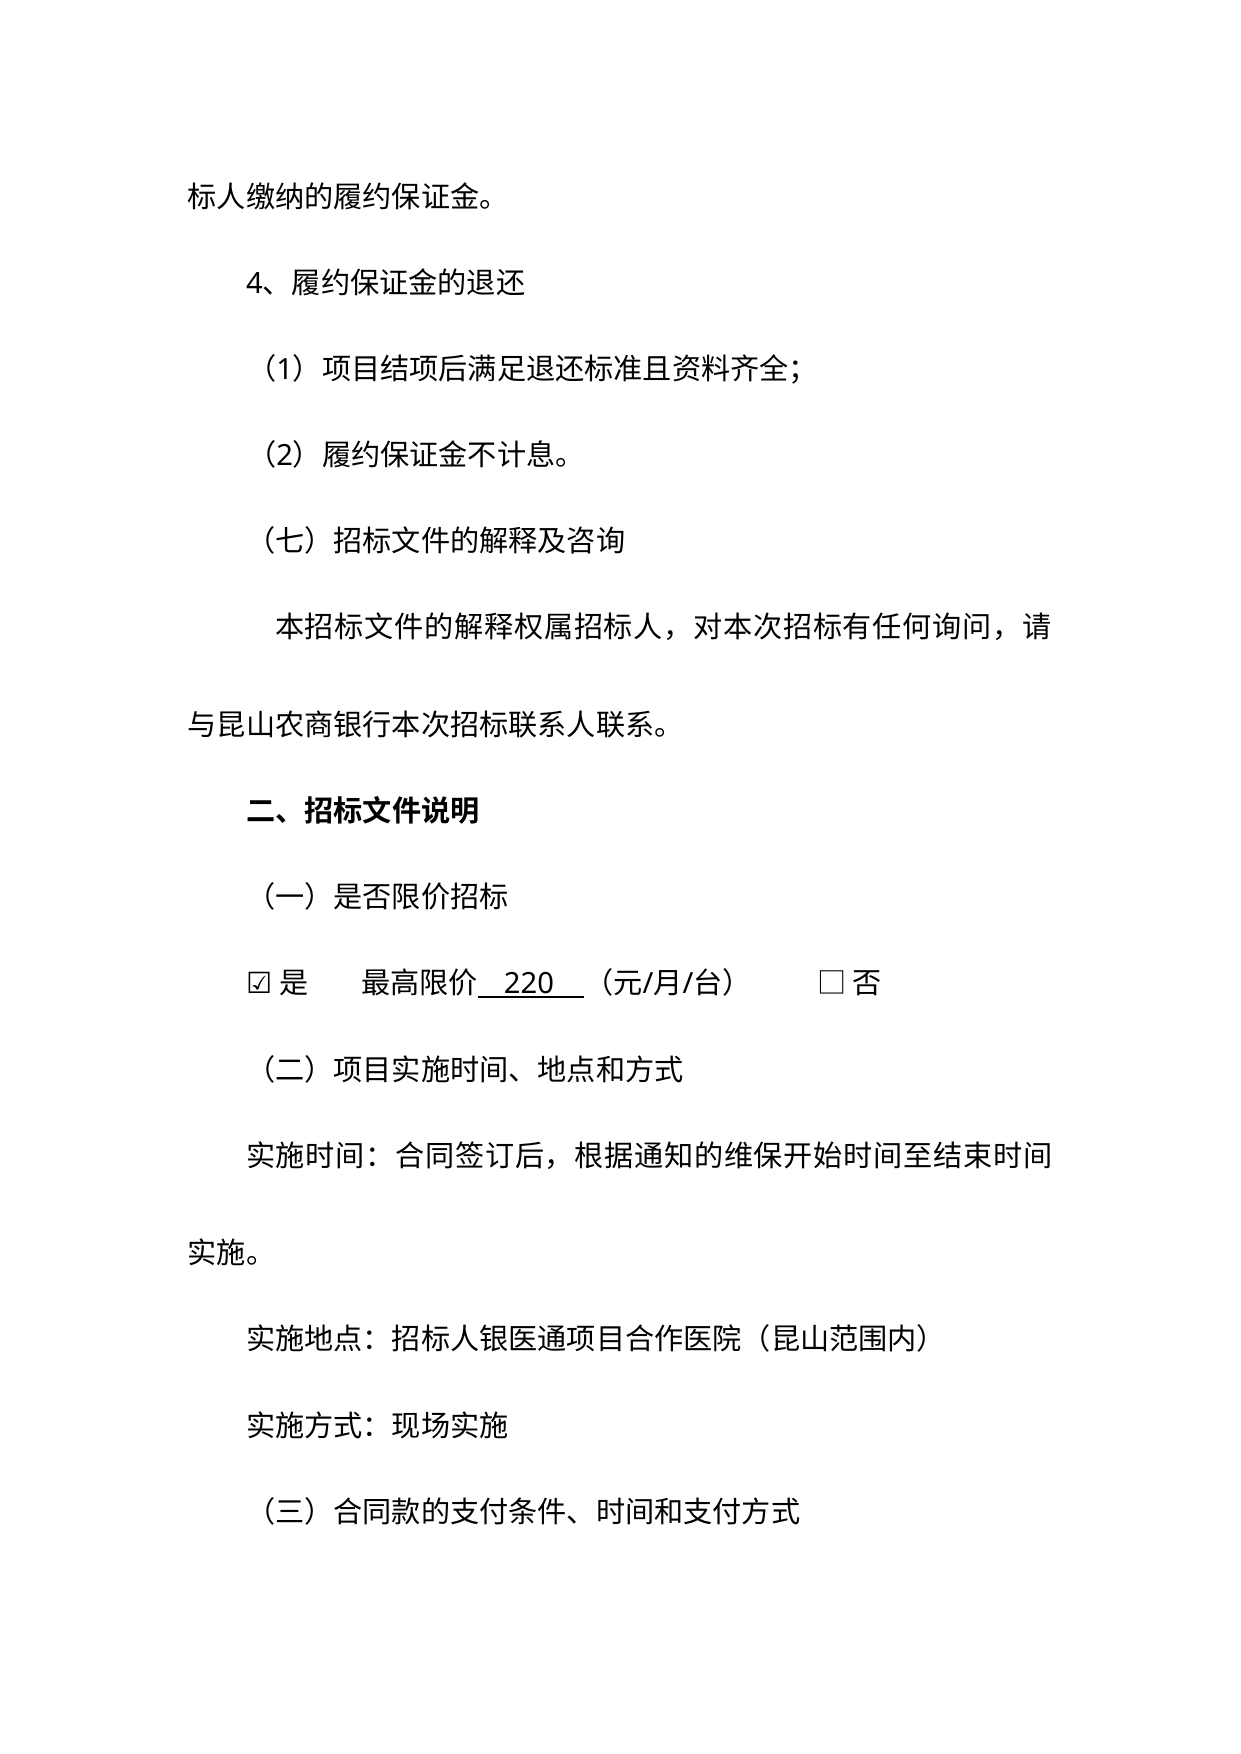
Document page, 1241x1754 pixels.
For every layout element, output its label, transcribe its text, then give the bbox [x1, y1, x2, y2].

text （一）是否限价招标 [187, 862, 1053, 927]
text 实施时间：合同签订后，根据通知的维保开始时间至结束时间实施。 [187, 1121, 1053, 1283]
text 4、履约保证金的退还 [187, 248, 1053, 313]
text （三）合同款的支付条件、时间和支付方式 [187, 1477, 1053, 1542]
text （七）招标文件的解释及咨询 [187, 507, 1053, 572]
text 实施地点：招标人银医通项目合作医院（昆山范围内） [187, 1304, 1053, 1369]
text 本招标文件的解释权属招标人，对本次招标有任何询问，请与昆山农商银行本次招标联系人联系。 [187, 593, 1053, 755]
text （1）项目结项后满足退还标准且资料齐全； [187, 334, 1053, 399]
text 实施方式：现场实施 [187, 1391, 1053, 1456]
text （二）项目实施时间、地点和方式 [187, 1035, 1053, 1100]
text （2）履约保证金不计息。 [187, 420, 1053, 485]
subtitle 二、招标文件说明 [187, 776, 1053, 841]
text ☑ 是 最高限价 220 （元/月/台） □ 否 [187, 949, 1053, 1014]
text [187, 162, 1053, 227]
